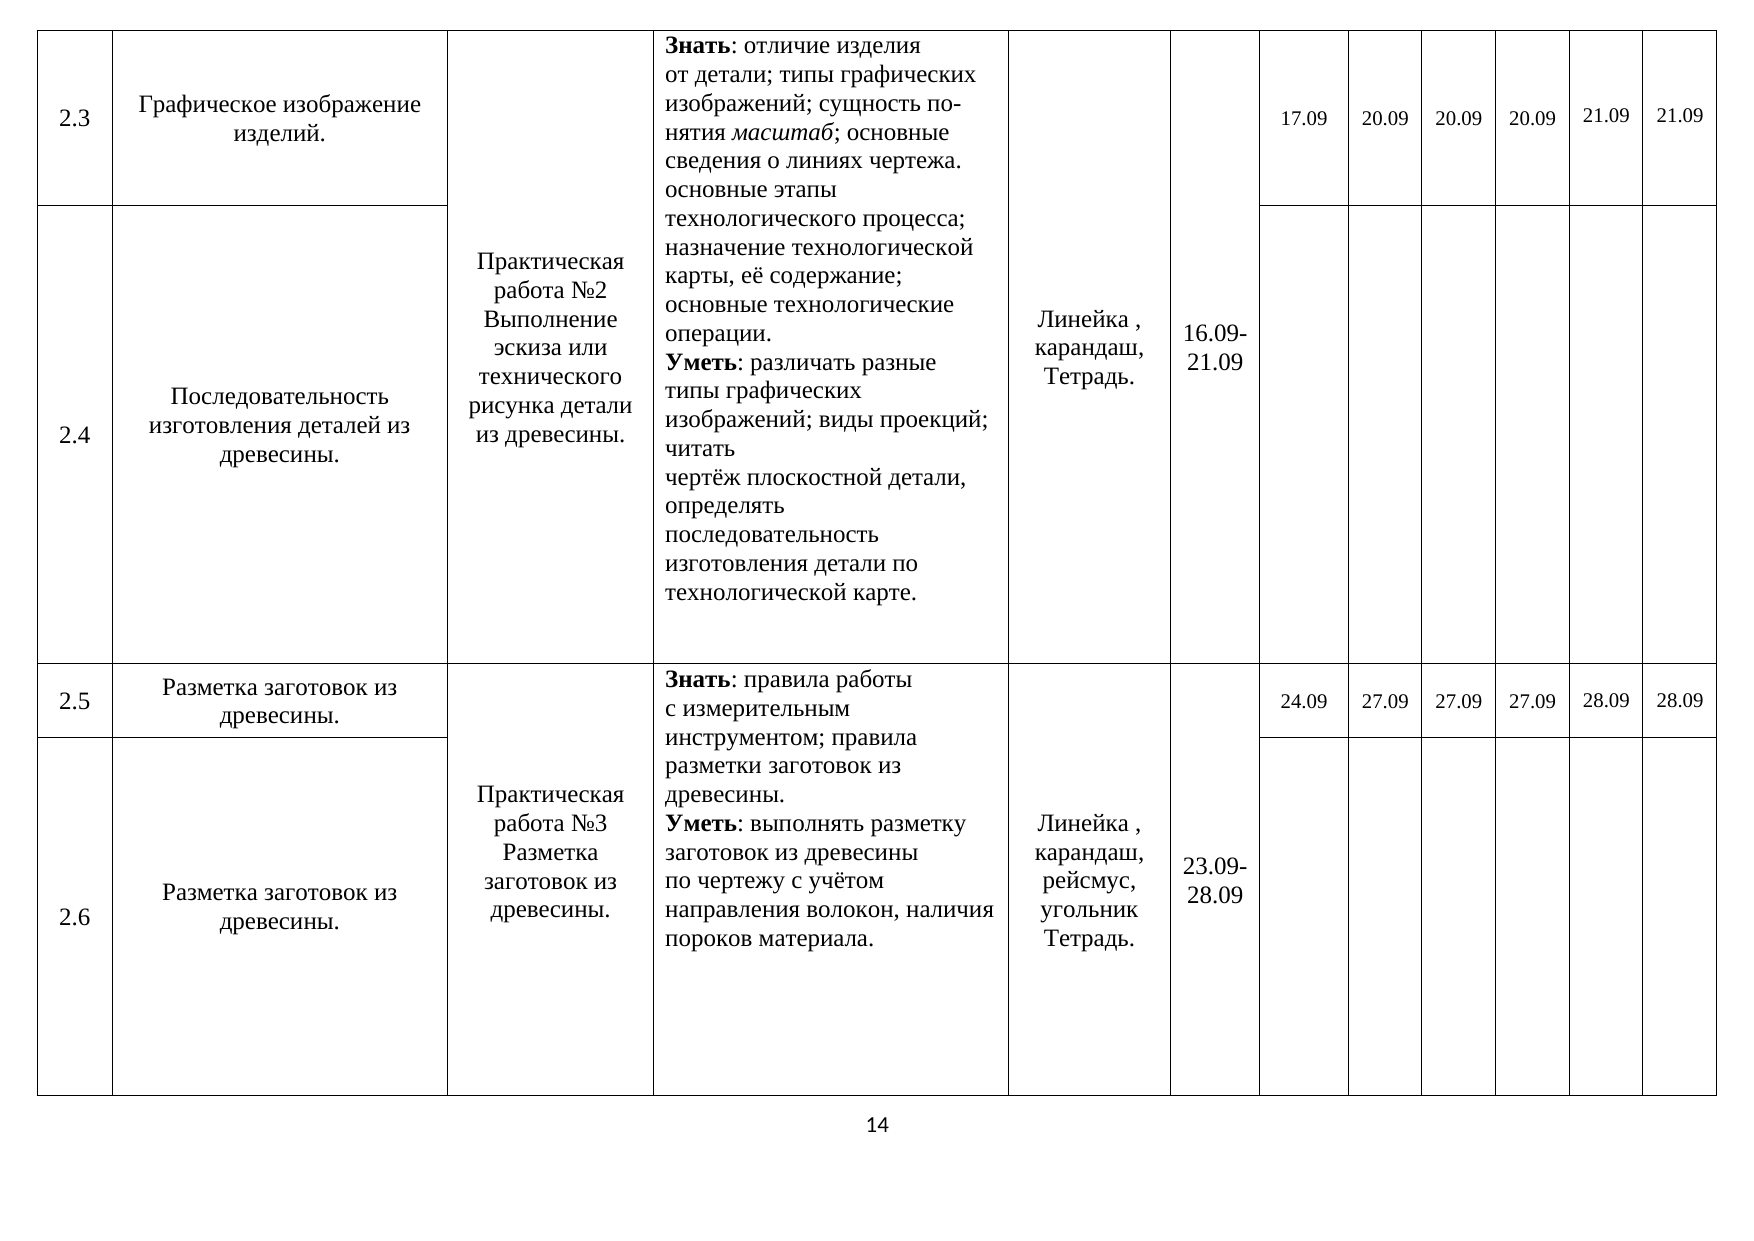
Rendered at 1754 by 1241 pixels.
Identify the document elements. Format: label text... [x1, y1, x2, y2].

table_cell 17.09 [1260, 31, 1348, 205]
table_cell 27.09 [1496, 664, 1569, 737]
table_cell Знать: отличие изделия от детали; типы графических изображений; сущность по- нятия масштаб; основные сведения о линиях чертежа. основные этапы технологического процесса; назначение технологической карты, её содержание; основные технологические операции. Уметь: различать разные типы графических изображений; виды проекций; читать чертёж плоскостной детали, определять последовательность изготовления детали по технологической карте. [654, 31, 1008, 663]
table_cell 28.09 [1570, 664, 1642, 737]
table_cell [1422, 206, 1495, 663]
table_cell [1349, 738, 1421, 1095]
table_cell Линейка , карандаш, рейсмус, угольник Тетрадь. [1009, 664, 1170, 1095]
table_cell [1643, 738, 1716, 1095]
table_cell 2.6 [38, 738, 112, 1095]
table_cell 21.09 [1570, 31, 1642, 205]
table_cell 27.09 [1422, 664, 1495, 737]
table_cell Разметка заготовок из древесины. [113, 664, 447, 737]
table_cell [1260, 738, 1348, 1095]
table_cell [1643, 206, 1716, 663]
table_cell 2.3 [38, 31, 112, 205]
table_cell 16.09-21.09 [1171, 31, 1259, 663]
table_cell 2.4 [38, 206, 112, 663]
table_cell 2.5 [38, 664, 112, 737]
table_cell 24.09 [1260, 664, 1348, 737]
table_cell [1496, 738, 1569, 1095]
table_cell 20.09 [1349, 31, 1421, 205]
table_cell [1570, 738, 1642, 1095]
table_cell 21.09 [1643, 31, 1716, 205]
table_cell Последовательность изготовления деталей из древесины. [113, 206, 447, 663]
table_cell 20.09 [1422, 31, 1495, 205]
table_cell Практическая работа №2 Выполнение эскиза или технического рисунка детали из древесины. [448, 31, 653, 663]
table_cell Разметка заготовок из древесины. [113, 738, 447, 1095]
table_cell Практическая работа №3 Разметка заготовок из древесины. [448, 664, 653, 1095]
table_cell 23.09-28.09 [1171, 664, 1259, 1095]
table_cell [1496, 206, 1569, 663]
table_cell [1349, 206, 1421, 663]
table_cell Графическое изображение изделий. [113, 31, 447, 205]
table_cell 20.09 [1496, 31, 1569, 205]
table_cell Линейка , карандаш, Тетрадь. [1009, 31, 1170, 663]
table_cell Знать: правила работы с измерительным инструментом; правила разметки заготовок из древесины. Уметь: выполнять разметку заготовок из древесины по чертежу с учётом направления волокон, наличия пороков материала. [654, 664, 1008, 1095]
table_cell [1570, 206, 1642, 663]
table_cell 28.09 [1643, 664, 1716, 737]
table_cell 27.09 [1349, 664, 1421, 737]
table_cell [1422, 738, 1495, 1095]
table_cell [1260, 206, 1348, 663]
